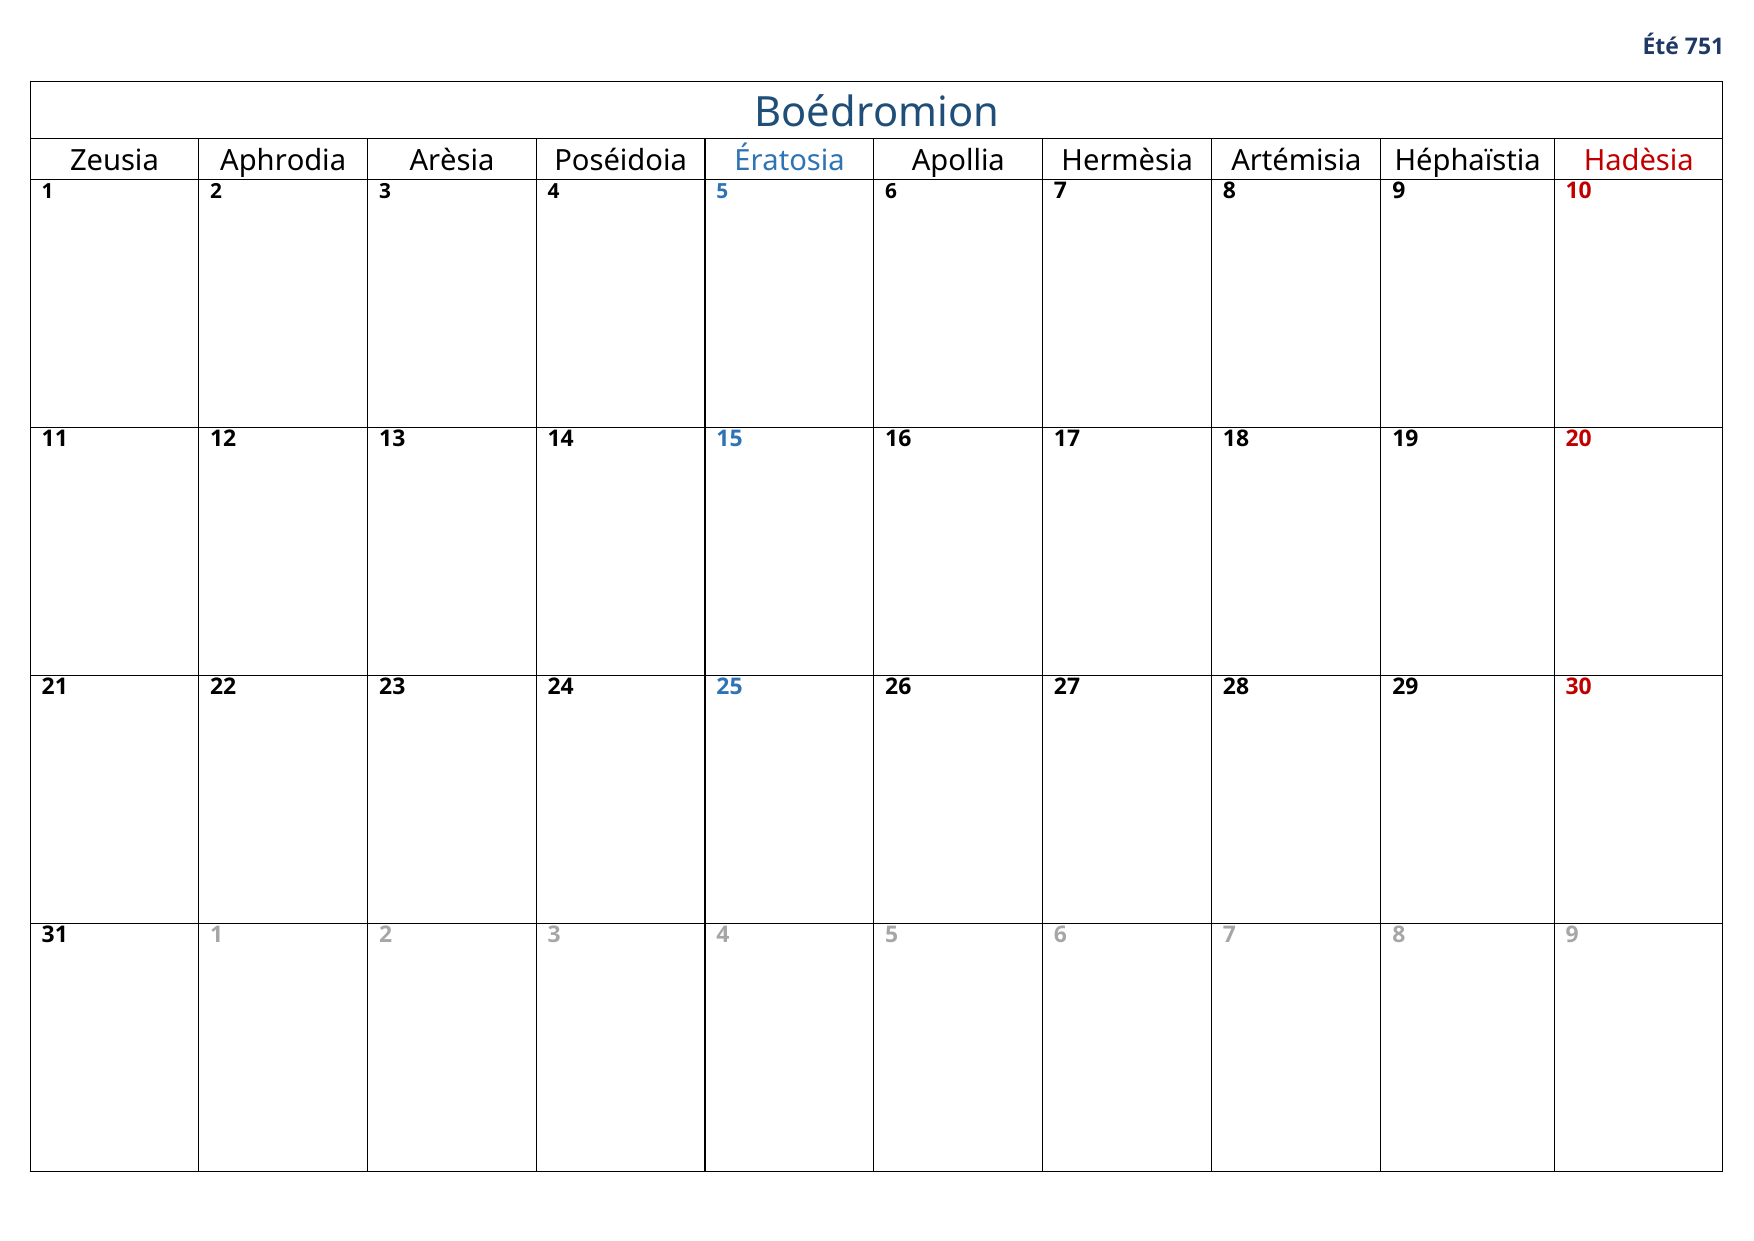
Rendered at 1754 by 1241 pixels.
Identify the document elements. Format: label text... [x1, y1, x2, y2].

table_cell 15 [706, 428, 873, 675]
table_cell 6 [1043, 924, 1211, 1171]
table_cell 21 [31, 676, 198, 923]
table_cell 26 [874, 676, 1042, 923]
table_cell 11 [31, 428, 198, 675]
table_cell 14 [537, 428, 704, 675]
table_cell 30 [1555, 676, 1722, 923]
table_cell 16 [874, 428, 1042, 675]
table_cell 4 [537, 180, 704, 427]
table_cell 20 [1555, 428, 1722, 675]
table_cell 23 [368, 676, 536, 923]
table_cell 25 [706, 676, 873, 923]
table_cell 3 [537, 924, 704, 1171]
text Été 751 [30, 30, 1724, 61]
table_cell 5 [874, 924, 1042, 1171]
table_cell 8 [1212, 180, 1380, 427]
table_cell Aphrodia [199, 139, 367, 179]
table_cell 19 [1381, 428, 1554, 675]
table_cell Poséidoia [537, 139, 704, 179]
table_cell 7 [1212, 924, 1380, 1171]
table_cell Zeusia [31, 139, 198, 179]
table_cell 1 [31, 180, 198, 427]
table_cell Hermèsia [1043, 139, 1211, 179]
table_cell 27 [1043, 676, 1211, 923]
table_cell 31 [31, 924, 198, 1171]
table_cell 10 [1555, 180, 1722, 427]
table_cell 13 [368, 428, 536, 675]
table_cell 9 [1381, 180, 1554, 427]
table_cell 12 [199, 428, 367, 675]
table_cell 29 [1381, 676, 1554, 923]
table_cell Ératosia [706, 139, 873, 179]
table_cell 17 [1043, 428, 1211, 675]
table_cell Artémisia [1212, 139, 1380, 179]
table_cell 6 [874, 180, 1042, 427]
table_cell 8 [1381, 924, 1554, 1171]
table_cell Arèsia [368, 139, 536, 179]
table_cell 28 [1212, 676, 1380, 923]
table_cell 3 [368, 180, 536, 427]
table_cell Apollia [874, 139, 1042, 179]
table_cell 24 [537, 676, 704, 923]
table_cell Hadèsia [1555, 139, 1722, 179]
table_cell 18 [1212, 428, 1380, 675]
table_cell 7 [1043, 180, 1211, 427]
table_cell Héphaïstia [1381, 139, 1554, 179]
table_cell 9 [1555, 924, 1722, 1171]
table_cell 2 [199, 180, 367, 427]
table_cell 2 [368, 924, 536, 1171]
table_cell 22 [199, 676, 367, 923]
table_cell 4 [706, 924, 873, 1171]
table_cell 1 [199, 924, 367, 1171]
table_cell 5 [706, 180, 873, 427]
table_header Boédromion [31, 82, 1722, 138]
